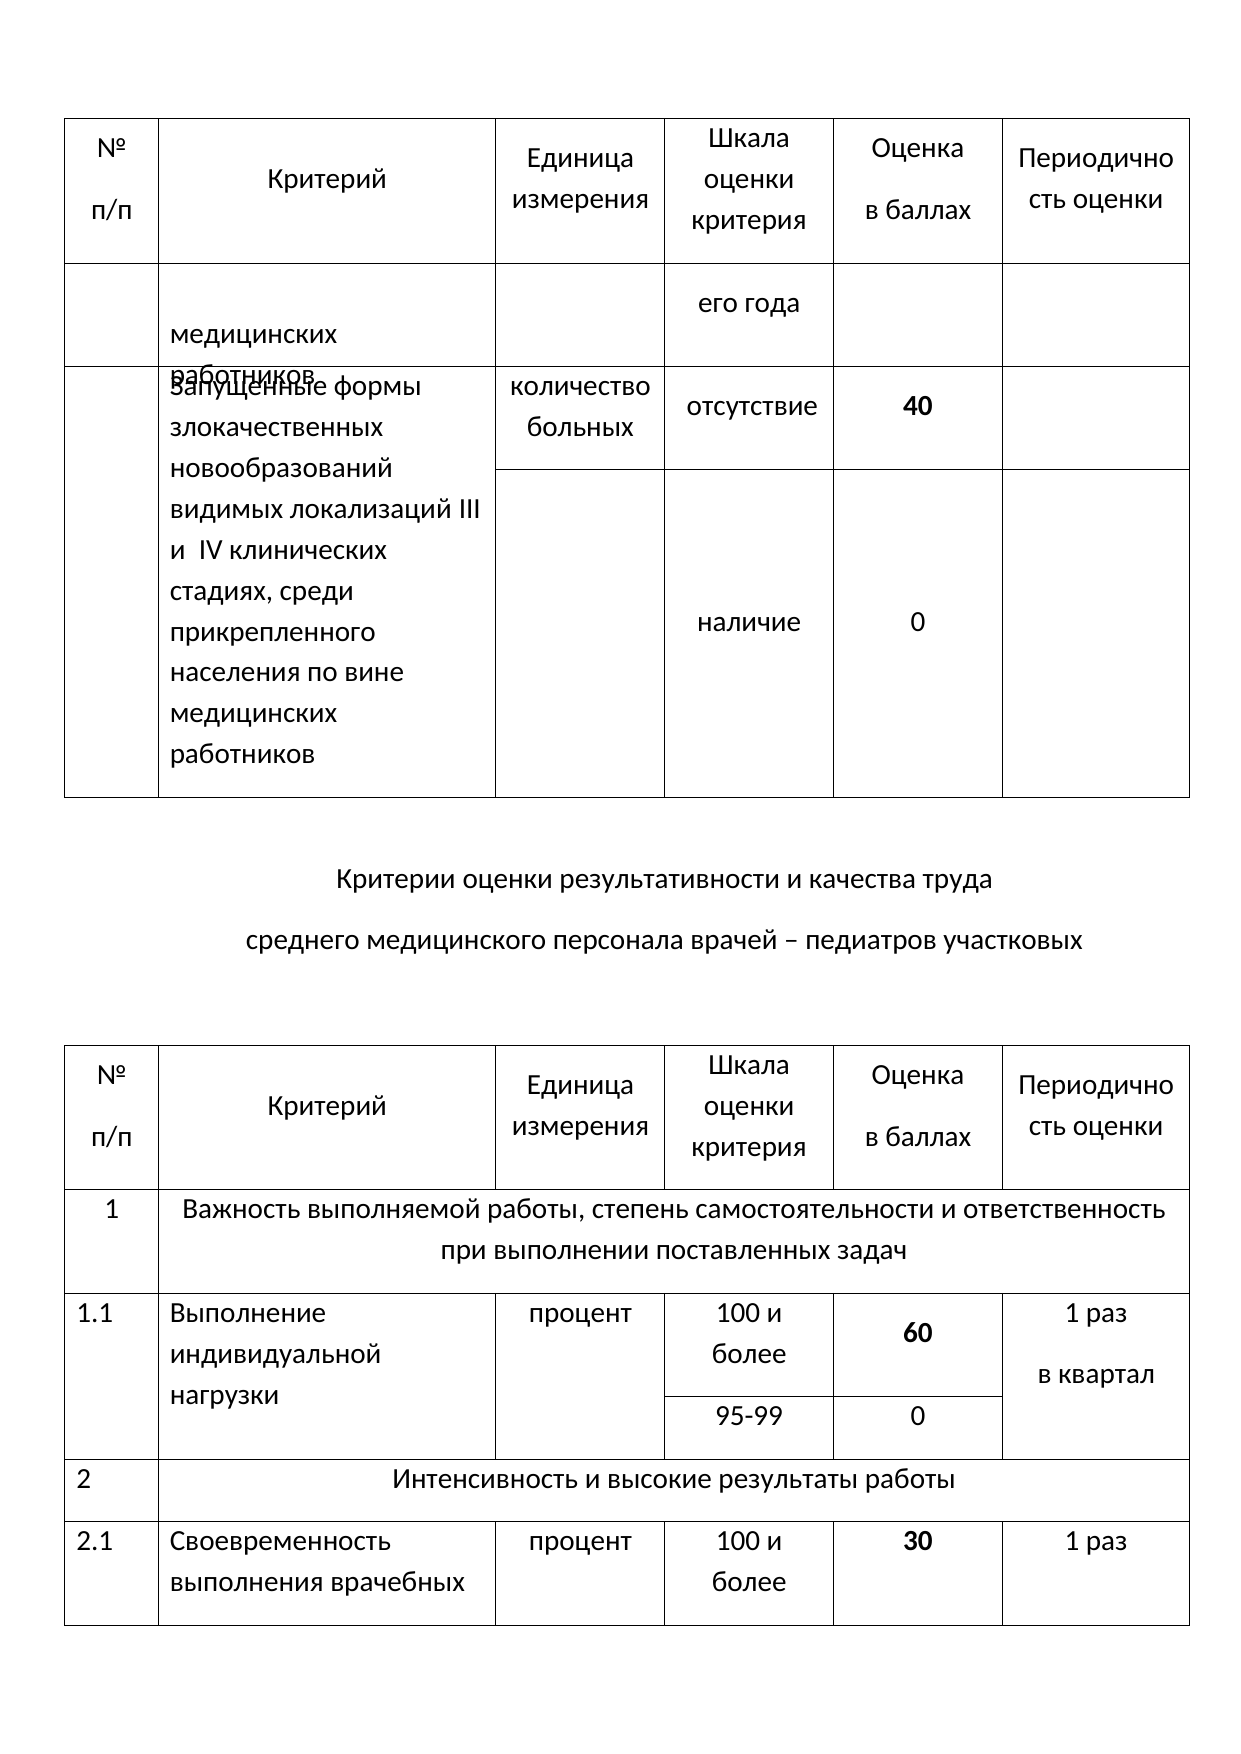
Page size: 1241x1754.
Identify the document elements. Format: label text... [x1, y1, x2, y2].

table_header Критерий [159, 119, 495, 262]
table_header № п/п [65, 119, 158, 262]
table_cell процент [496, 1522, 664, 1625]
table_cell 1.1 [65, 1294, 158, 1459]
table_cell 30 [834, 1522, 1002, 1625]
table_cell 0 [834, 1397, 1002, 1459]
table_cell [1003, 470, 1189, 797]
table_cell количество больных [496, 367, 664, 469]
table_header Шкала оценки критерия [665, 1046, 833, 1189]
table_cell наличие [665, 470, 833, 797]
table_cell 100 и более [665, 1294, 833, 1396]
table_cell 0 [834, 470, 1002, 797]
table_header Единица измерения [496, 1046, 664, 1189]
table_cell 40 [834, 367, 1002, 469]
table_cell [1003, 367, 1189, 469]
table_cell [65, 367, 158, 797]
table_cell 60 [834, 1294, 1002, 1396]
table_cell 100 и более [665, 1522, 833, 1625]
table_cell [159, 367, 495, 797]
table_header № п/п [65, 1046, 158, 1189]
table_header Единица измерения [496, 119, 664, 262]
text среднего медицинского персонала врачей – педиатров участковых [177, 921, 1152, 957]
table_cell процент [496, 1294, 664, 1459]
table_cell Интенсивность и высокие результаты работы [159, 1460, 1189, 1521]
table_cell 1 раз в квартал [1003, 1522, 1189, 1625]
table_header Периодичность оценки [1003, 119, 1189, 262]
table_cell Выполнение индивидуальной нагрузки [159, 1294, 495, 1459]
table_cell 2.1 [65, 1522, 158, 1625]
table_cell 95-99 [665, 1397, 833, 1459]
table_cell отсутствие [665, 367, 833, 469]
table_header Критерий [159, 1046, 495, 1189]
table_header Шкала оценки критерия [665, 119, 833, 262]
table_header Периодичность оценки [1003, 1046, 1189, 1189]
table_cell [496, 470, 664, 797]
table_header Оценка в баллах [834, 119, 1002, 262]
table_header Оценка в баллах [834, 1046, 1002, 1189]
table_cell 1 раз в квартал [1003, 1294, 1189, 1459]
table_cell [665, 264, 833, 366]
table_cell 2 [65, 1460, 158, 1521]
text Критерии оценки результативности и качества труда [177, 860, 1152, 895]
table_cell 1 [65, 1190, 158, 1293]
table_cell 0 [834, 264, 1002, 366]
table_cell Важность выполняемой работы, степень самостоятельности и ответственность при выполнении поставленных задач [159, 1190, 1189, 1293]
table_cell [159, 1522, 495, 1625]
